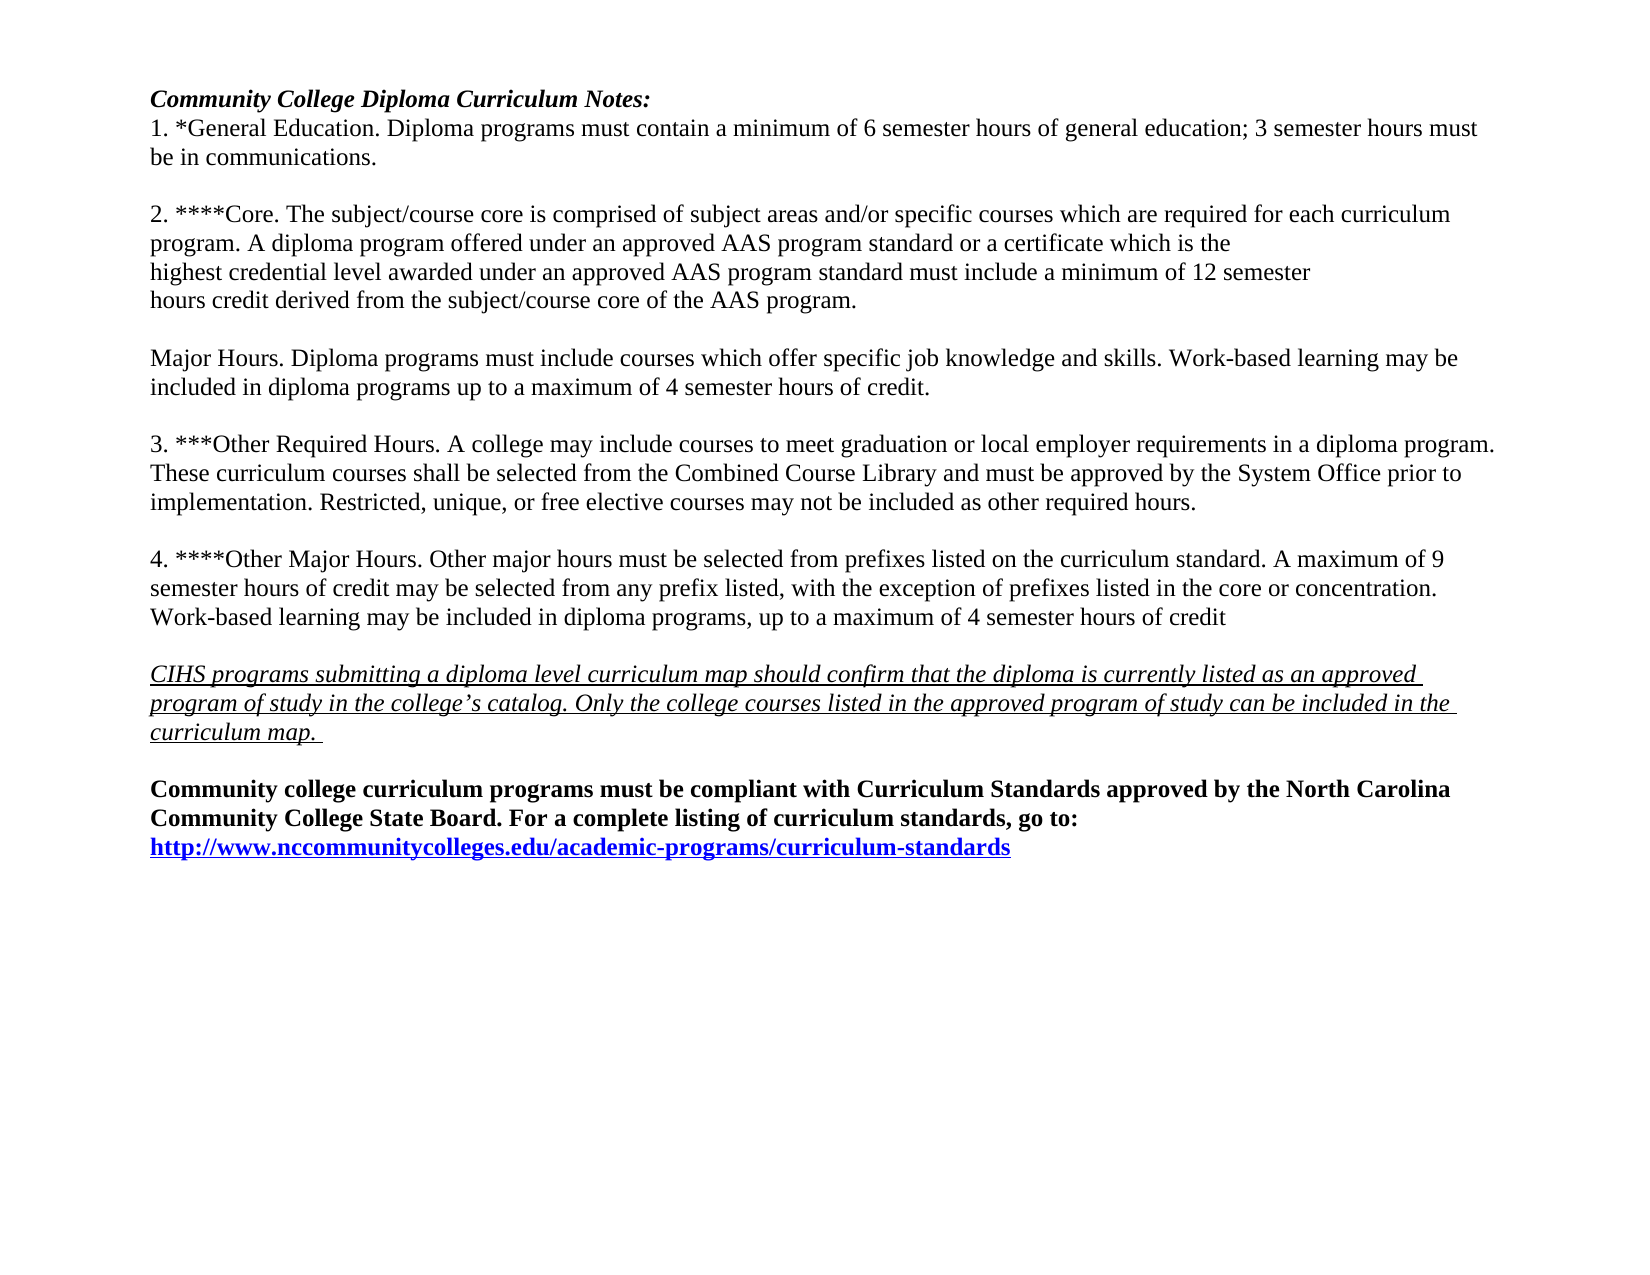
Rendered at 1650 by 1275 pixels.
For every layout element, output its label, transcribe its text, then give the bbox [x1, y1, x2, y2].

text hours credit derived from the subject/course core of the AAS program. [150, 286, 1500, 314]
text Major Hours. Diploma programs must include courses which offer specific job knowledge and skills. Work-based learning may be included in diploma programs up to a maximum of 4 semester hours of credit. [150, 343, 1500, 401]
text 3. ***Other Required Hours. A college may include courses to meet graduation or local employer requirements in a diploma program. These curriculum courses shall be selected from the Combined Course Library and must be approved by the System Office prior to implementation. Restricted, unique, or free elective courses may not be included as other required hours. [150, 429, 1500, 516]
text Community college curriculum programs must be compliant with Curriculum Standards approved by the North Carolina Community College State Board. For a complete listing of curriculum standards, go to: http://www.nccommunitycolleges.edu/academic-programs/curriculum-standards [150, 774, 1500, 861]
text Community College Diploma Curriculum Notes: 1. *General Education. Diploma programs must contain a minimum of 6 semester hours of general education; 3 semester hours must be in communications. [150, 84, 1500, 171]
text highest credential level awarded under an approved AAS program standard must include a minimum of 12 semester [150, 257, 1500, 286]
text 2. ****Core. The subject/course core is comprised of subject areas and/or specific courses which are required for each curriculum program. A diploma program offered under an approved AAS program standard or a certificate which is the [150, 199, 1500, 257]
text CIHS programs submitting a diploma level curriculum map should confirm that the diploma is currently listed as an approved program of study in the college’s catalog. Only the college courses listed in the approved program of study can be included in the curriculum map. [150, 659, 1500, 746]
text 4. ****Other Major Hours. Other major hours must be selected from prefixes listed on the curriculum standard. A maximum of 9 semester hours of credit may be selected from any prefix listed, with the exception of prefixes listed in the core or concentration. Work-based learning may be included in diploma programs, up to a maximum of 4 semester hours of credit [150, 544, 1500, 631]
